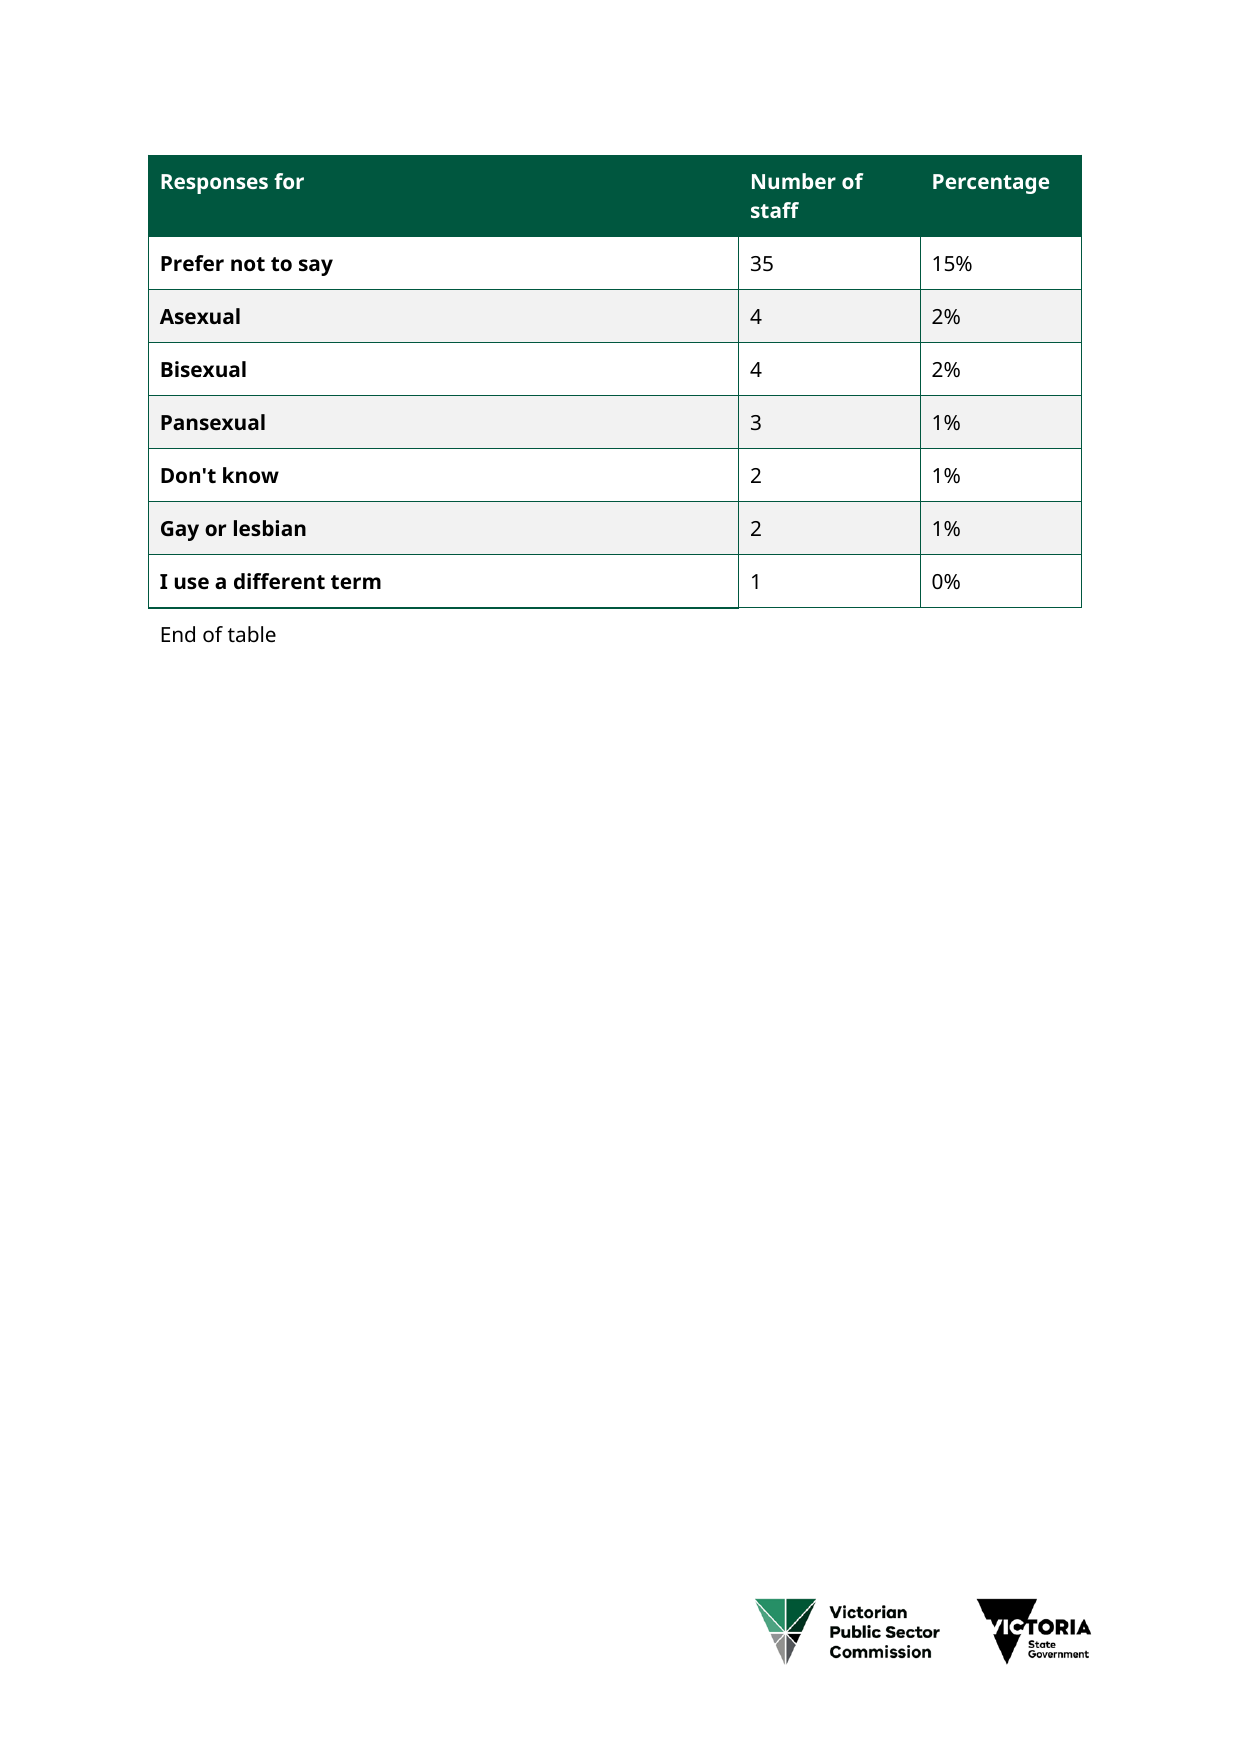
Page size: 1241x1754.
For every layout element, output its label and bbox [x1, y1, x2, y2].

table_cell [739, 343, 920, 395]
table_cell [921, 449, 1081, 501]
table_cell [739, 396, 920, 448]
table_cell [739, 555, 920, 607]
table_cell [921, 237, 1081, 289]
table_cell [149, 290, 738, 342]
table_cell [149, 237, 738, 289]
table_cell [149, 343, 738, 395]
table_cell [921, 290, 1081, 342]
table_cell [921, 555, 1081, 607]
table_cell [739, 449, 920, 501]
picture [754, 1598, 1093, 1666]
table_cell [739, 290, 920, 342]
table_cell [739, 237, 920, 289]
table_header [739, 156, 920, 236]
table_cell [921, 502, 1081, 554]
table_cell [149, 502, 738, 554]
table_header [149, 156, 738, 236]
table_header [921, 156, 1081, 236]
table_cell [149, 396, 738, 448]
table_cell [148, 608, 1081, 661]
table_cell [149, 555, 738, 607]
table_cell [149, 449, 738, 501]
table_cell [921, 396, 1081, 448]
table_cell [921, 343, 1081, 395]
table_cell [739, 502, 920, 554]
